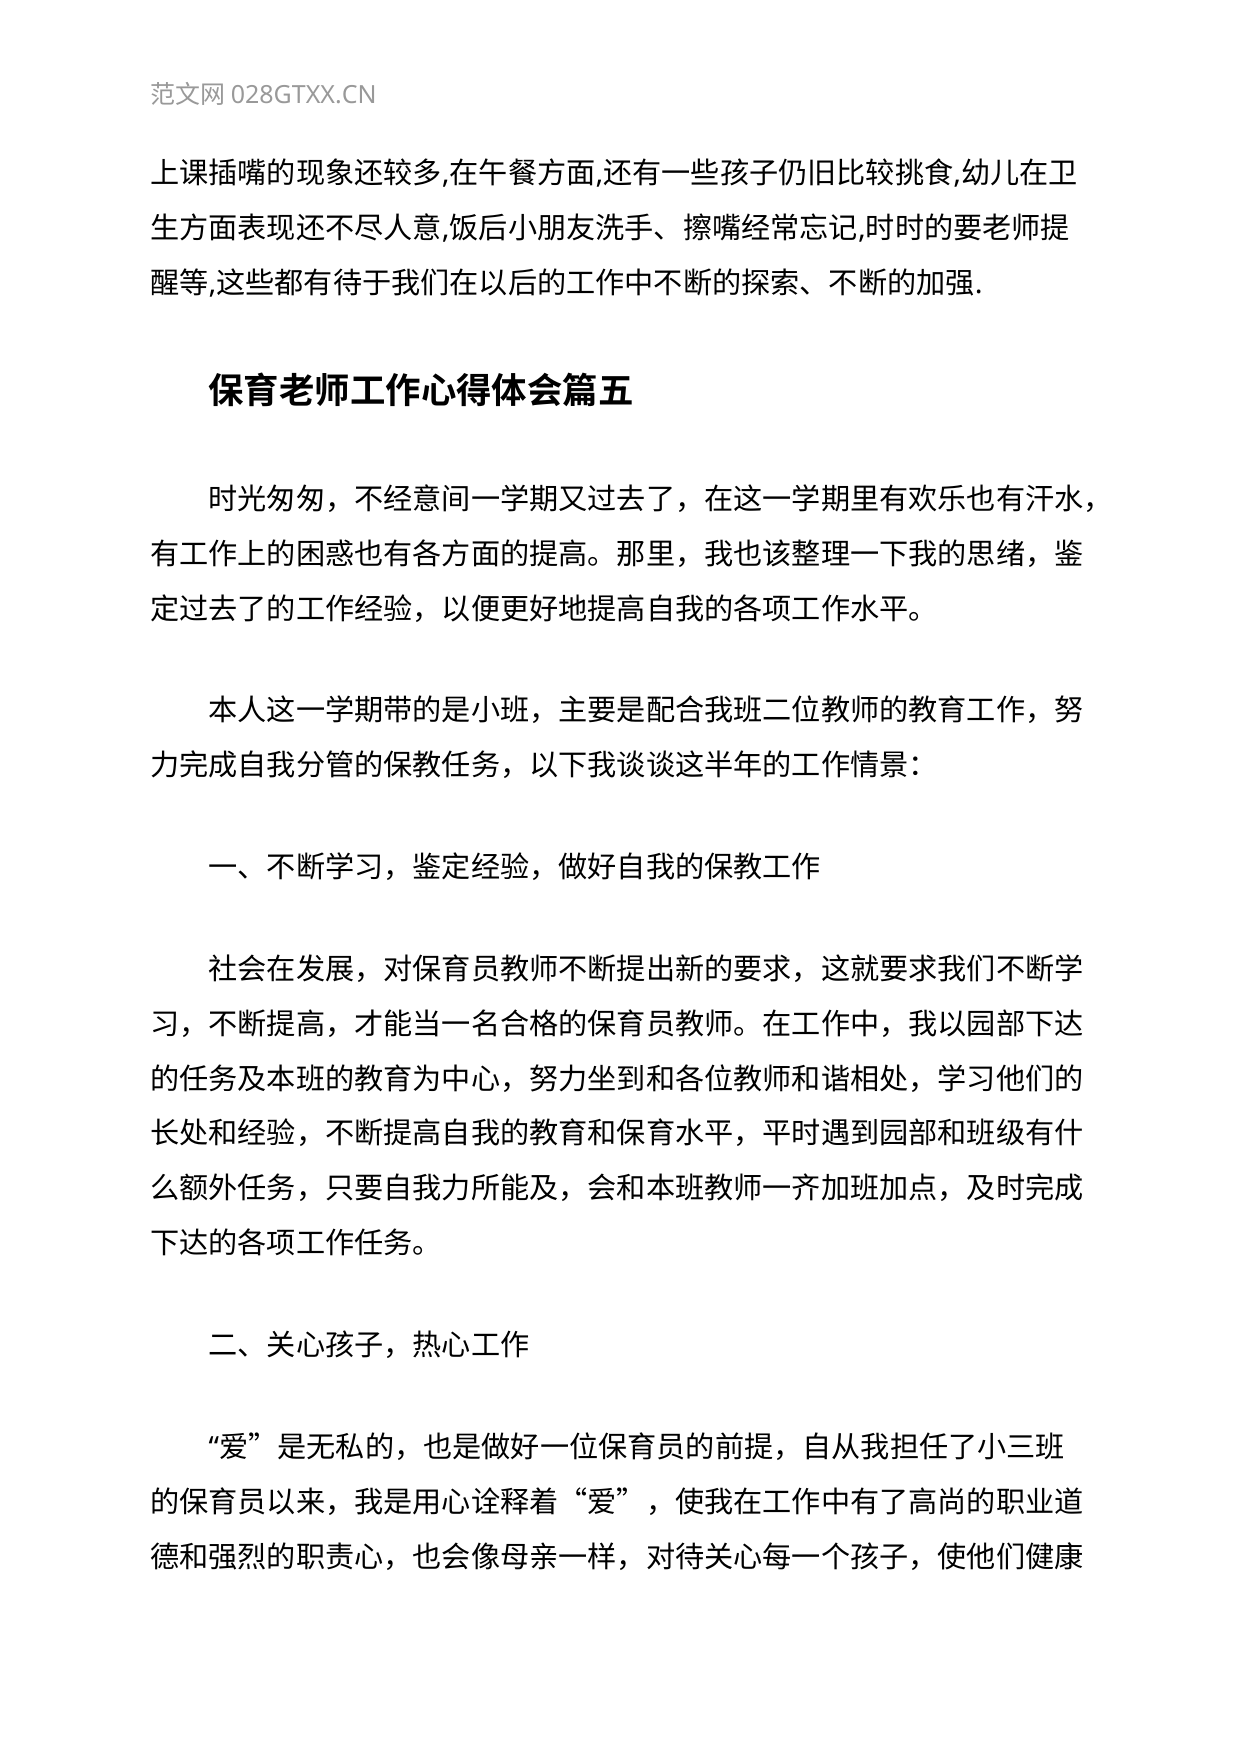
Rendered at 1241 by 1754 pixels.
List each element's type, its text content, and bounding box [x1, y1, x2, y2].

text 本人这一学期带的是小班，主要是配合我班二位教师的教育工作，努力完成自我分管的保教任务，以下我谈谈这半年的工作情景： [150, 687, 1090, 784]
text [150, 150, 1090, 302]
text 时光匆匆，不经意间一学期又过去了，在这一学期里有欢乐也有汗水，有工作上的困惑也有各方面的提高。那里，我也该整理一下我的思绪，鉴定过去了的工作经验，以便更好地提高自我的各项工作水平。 [150, 475, 1090, 627]
text 保育老师工作心得体会篇五 [150, 362, 1090, 413]
text 一、不断学习，鉴定经验，做好自我的保教工作 [150, 844, 1090, 886]
text 二、关心孩子，热心工作 [150, 1322, 1090, 1364]
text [150, 1423, 1090, 1576]
text 社会在发展，对保育员教师不断提出新的要求，这就要求我们不断学习，不断提高，才能当一名合格的保育员教师。在工作中，我以园部下达的任务及本班的教育为中心，努力坐到和各位教师和谐相处，学习他们的长处和经验，不断提高自我的教育和保育水平，平时遇到园部和班级有什么额外任务，只要自我力所能及，会和本班教师一齐加班加点，及时完成下达的各项工作任务。 [150, 945, 1090, 1262]
